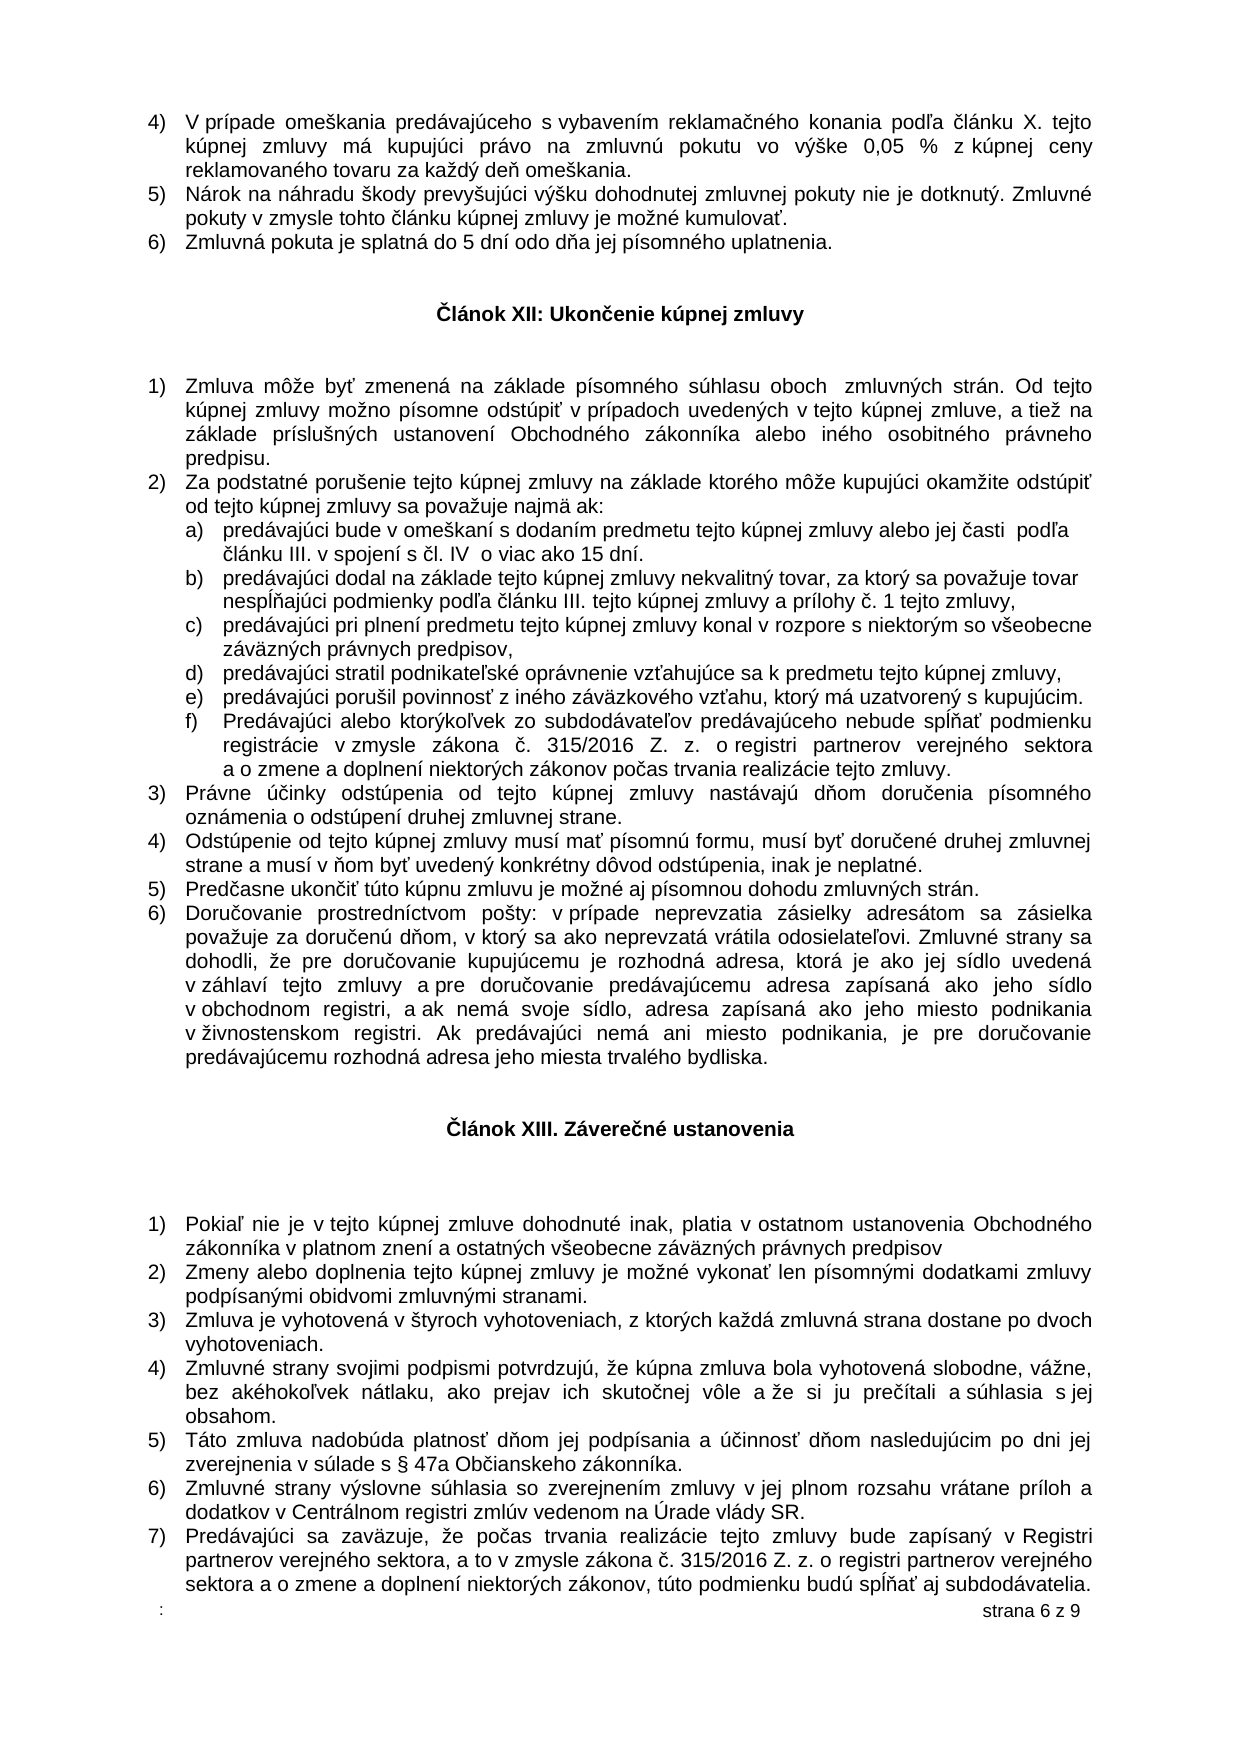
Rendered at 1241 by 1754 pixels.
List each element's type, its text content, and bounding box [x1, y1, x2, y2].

list Zmluvné strany svojimi podpismi potvrdzujú, že kúpna zmluva bola vyhotovená slobodne, vážne, bez akéhokoľvek nátlaku, ako prejav ich skutočnej vôle a že si ju prečítali a súhlasia s jej obsahom. [148, 1356, 1093, 1428]
text Článok XII: Ukončenie kúpnej zmluvy [148, 302, 1093, 326]
list Zmluva môže byť zmenená na základe písomného súhlasu oboch zmluvných strán. Od tejto kúpnej zmluvy možno písomne odstúpiť v prípadoch uvedených v tejto kúpnej zmluve, a tiež na základe príslušných ustanovení Obchodného zákonníka alebo iného osobitného právneho predpisu. [148, 374, 1093, 469]
list V prípade omeškania predávajúceho s vybavením reklamačného konania podľa článku X. tejto kúpnej zmluvy má kupujúci právo na zmluvnú pokutu vo výške 0,05 % z kúpnej ceny reklamovaného tovaru za každý deň omeškania. [148, 110, 1093, 182]
list Za podstatné porušenie tejto kúpnej zmluvy na základe ktorého môže kupujúci okamžite odstúpiť od tejto kúpnej zmluvy sa považuje najmä ak: [148, 469, 1093, 517]
text Článok XIII. Záverečné ustanovenia [148, 1116, 1093, 1140]
list predávajúci bude v omeškaní s dodaním predmetu tejto kúpnej zmluvy alebo jej časti podľa článku III. v spojení s čl. IV o viac ako 15 dní. [185, 517, 1093, 565]
list Pokiaľ nie je v tejto kúpnej zmluve dohodnuté inak, platia v ostatnom ustanovenia Obchodného zákonníka v platnom znení a ostatných všeobecne záväzných právnych predpisov [148, 1212, 1093, 1260]
list Nárok na náhradu škody prevyšujúci výšku dohodnutej zmluvnej pokuty nie je dotknutý. Zmluvné pokuty v zmysle tohto článku kúpnej zmluvy je možné kumulovať. [148, 182, 1093, 230]
list Doručovanie prostredníctvom pošty: v prípade neprevzatia zásielky adresátom sa zásielka považuje za doručenú dňom, v ktorý sa ako neprevzatá vrátila odosielateľovi. Zmluvné strany sa dohodli, že pre doručovanie kupujúcemu je rozhodná adresa, ktorá je ako jej sídlo uvedená v záhlaví tejto zmluvy a pre doručovanie predávajúcemu adresa zapísaná ako jeho sídlo v obchodnom registri, a ak nemá svoje sídlo, adresa zapísaná ako jeho miesto podnikania v živnostenskom registri. Ak predávajúci nemá ani miesto podnikania, je pre doručovanie predávajúcemu rozhodná adresa jeho miesta trvalého bydliska. [148, 901, 1093, 1068]
list predávajúci stratil podnikateľské oprávnenie vzťahujúce sa k predmetu tejto kúpnej zmluvy, [185, 661, 1093, 685]
list predávajúci pri plnení predmetu tejto kúpnej zmluvy konal v rozpore s niektorým so všeobecne záväzných právnych predpisov, [185, 613, 1093, 661]
list predávajúci dodal na základe tejto kúpnej zmluvy nekvalitný tovar, za ktorý sa považuje tovar nespĺňajúci podmienky podľa článku III. tejto kúpnej zmluvy a prílohy č. 1 tejto zmluvy, [185, 565, 1093, 613]
list Zmluvná pokuta je splatná do 5 dní odo dňa jej písomného uplatnenia. [148, 230, 1093, 254]
list Zmluvné strany výslovne súhlasia so zverejnením zmluvy v jej plnom rozsahu vrátane príloh a dodatkov v Centrálnom registri zmlúv vedenom na Úrade vlády SR. [148, 1476, 1093, 1524]
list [148, 1524, 1093, 1596]
list Právne účinky odstúpenia od tejto kúpnej zmluvy nastávajú dňom doručenia písomného oznámenia o odstúpení druhej zmluvnej strane. [148, 781, 1093, 829]
list Zmluva je vyhotovená v štyroch vyhotoveniach, z ktorých každá zmluvná strana dostane po dvoch vyhotoveniach. [148, 1308, 1093, 1356]
list Predávajúci alebo ktorýkoľvek zo subdodávateľov predávajúceho nebude spĺňať podmienku registrácie v zmysle zákona č. 315/2016 Z. z. o registri partnerov verejného sektora a o zmene a doplnení niektorých zákonov počas trvania realizácie tejto zmluvy. [185, 709, 1093, 781]
list Zmeny alebo doplnenia tejto kúpnej zmluvy je možné vykonať len písomnými dodatkami zmluvy podpísanými obidvomi zmluvnými stranami. [148, 1260, 1093, 1308]
list predávajúci porušil povinnosť z iného záväzkového vzťahu, ktorý má uzatvorený s kupujúcim. [185, 685, 1093, 709]
list Odstúpenie od tejto kúpnej zmluvy musí mať písomnú formu, musí byť doručené druhej zmluvnej strane a musí v ňom byť uvedený konkrétny dôvod odstúpenia, inak je neplatné. [148, 829, 1093, 877]
list Predčasne ukončiť túto kúpnu zmluvu je možné aj písomnou dohodu zmluvných strán. [148, 877, 1093, 901]
list Táto zmluva nadobúda platnosť dňom jej podpísania a účinnosť dňom nasledujúcim po dni jej zverejnenia v súlade s § 47a Občianskeho zákonníka. [148, 1428, 1093, 1476]
